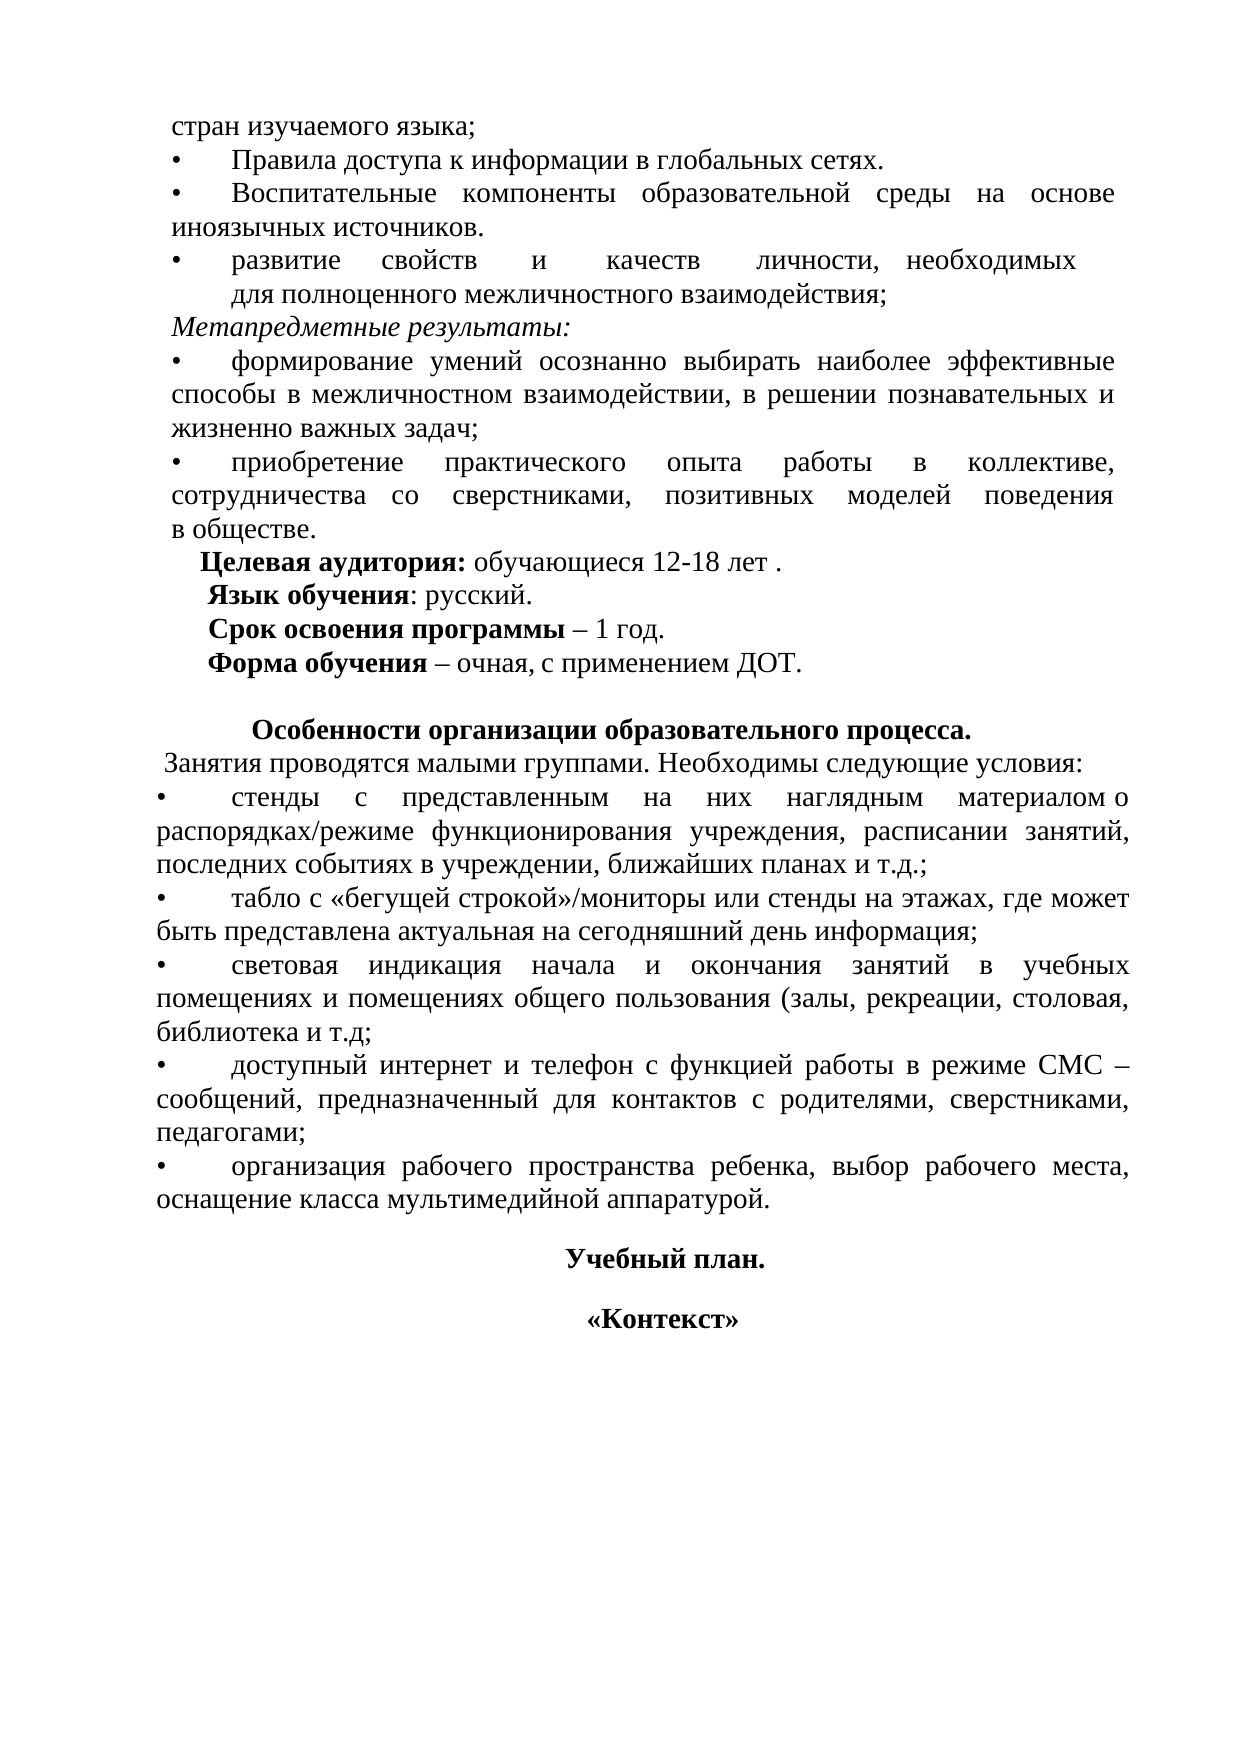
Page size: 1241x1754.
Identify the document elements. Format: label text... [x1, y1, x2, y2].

text • организация рабочего пространства ребенка, выбор рабочего места, оснащение класса мультимедийной аппаратурой. [156, 1148, 1130, 1215]
text Форма обучения – очная, с применением ДОТ. [156, 645, 1205, 678]
text Занятия проводятся малыми группами. Необходимы следующие условия: [156, 746, 1130, 779]
text • световая индикация начала и окончания занятий в учебных помещениях и помещениях общего пользования (залы, рекреации, столовая, библиотека и т.д; [156, 947, 1130, 1047]
text Метапредметные результаты: [171, 309, 1116, 343]
text • развитие свойств и качеств личности, необходимых для полноценного межличностного взаимодействия; [171, 242, 1116, 309]
text • стенды с представленным на них наглядным материалом о распорядках/режиме функционирования учреждения, расписании занятий, последних событиях в учреждении, ближайших планах и т.д.; [156, 779, 1130, 880]
text Особенности организации образовательного процесса. [251, 712, 1205, 746]
text «Контекст» [156, 1301, 1130, 1335]
text Срок освоения программы – 1 год. [156, 611, 1205, 645]
text • приобретение практического опыта работы в коллективе, сотрудничества со сверстниками, позитивных моделей поведения в обществе. [171, 444, 1116, 544]
text Учебный план. [156, 1242, 1130, 1275]
text • Правила доступа к информации в глобальных сетях. [171, 142, 1116, 175]
text • Воспитательные компоненты образовательной среды на основе иноязычных источников. [171, 175, 1116, 242]
text Целевая аудитория: обучающиеся 12-18 лет . [156, 544, 1116, 578]
text • формирование умений осознанно выбирать наиболее эффективные способы в межличностном взаимодействии, в решении познавательных и жизненно важных задач; [171, 343, 1116, 444]
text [171, 108, 1116, 142]
text • доступный интернет и телефон с функцией работы в режиме СМС – сообщений, предназначенный для контактов с родителями, сверстниками, педагогами; [156, 1047, 1130, 1148]
text Язык обучения: русский. [156, 578, 1205, 611]
text • табло с «бегущей строкой»/мониторы или стенды на этажах, где может быть представлена актуальная на сегодняшний день информация; [156, 880, 1130, 947]
